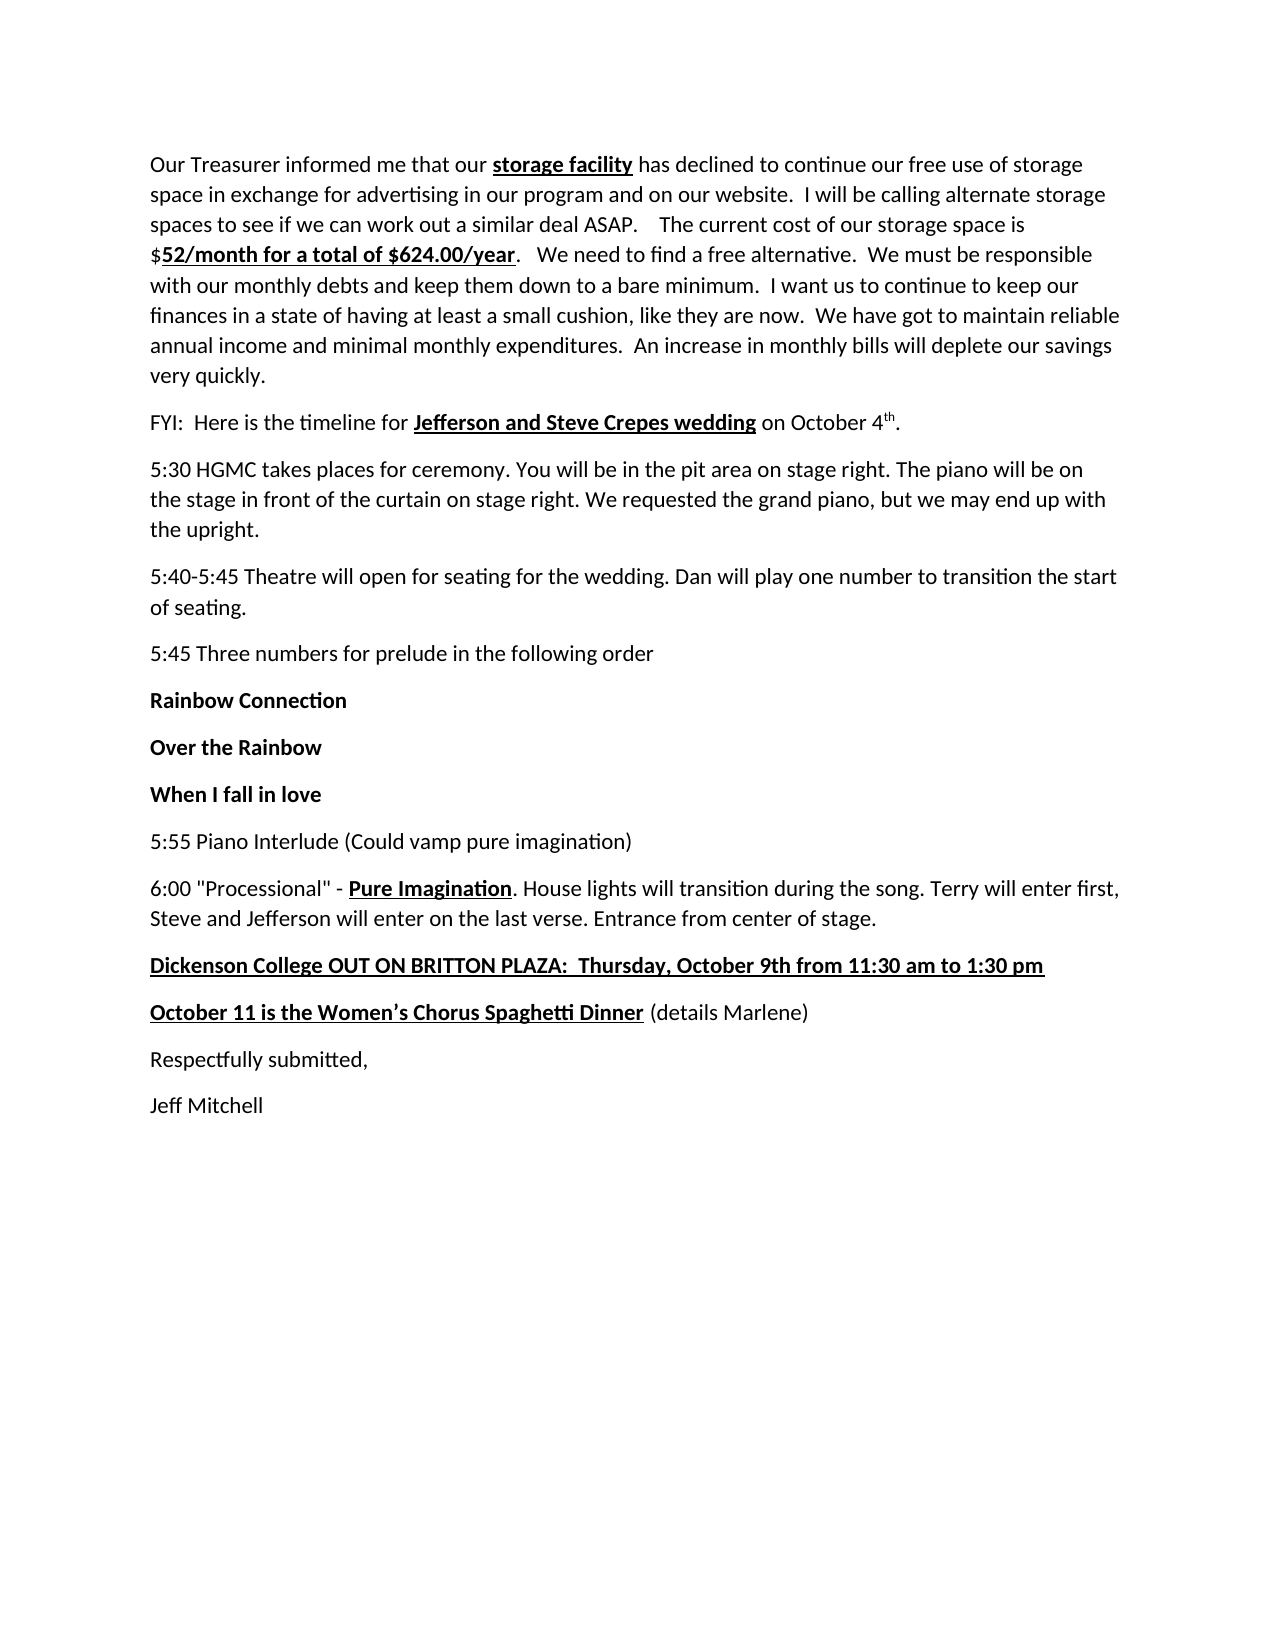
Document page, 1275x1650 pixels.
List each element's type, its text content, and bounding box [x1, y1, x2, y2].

text Dickenson College OUT ON BRITTON PLAZA: Thursday, October 9th from 11:30 am to 1:30 pm [150, 951, 1125, 979]
text Respectfully submitted, [150, 1045, 1125, 1073]
text Rainbow Connection [150, 686, 1125, 714]
text FYI: Here is the timeline for Jefferson and Steve Crepes wedding on October 4th. [150, 408, 1125, 436]
text 5:40-5:45 Theatre will open for seating for the wedding. Dan will play one number to transition the start of seating. [150, 562, 1125, 621]
text Our Treasurer informed me that our storage facility has declined to continue our free use of storage space in exchange for advertising in our program and on our website. I will be calling alternate storage spaces to see if we can work out a similar deal ASAP. The current cost of our storage space is $52/month for a total of $624.00/year. We need to find a free alternative. We must be responsible with our monthly debts and keep them down to a bare minimum. I want us to continue to keep our finances in a state of having at least a small cushion, like they are now. We have got to maintain reliable annual income and minimal monthly expenditures. An increase in monthly bills will deplete our savings very quickly. [150, 150, 1125, 389]
text Over the Rainbow [150, 733, 1125, 761]
text When I fall in love [150, 780, 1125, 808]
text Jeff Mitchell [150, 1092, 1125, 1120]
text 5:45 Three numbers for prelude in the following order [150, 639, 1125, 668]
text 5:30 HGMC takes places for ceremony. You will be in the pit area on stage right. The piano will be on the stage in front of the curtain on stage right. We requested the grand piano, but we may end up with the upright. [150, 455, 1125, 544]
text 6:00 "Processional" - Pure Imagination. House lights will transition during the song. Terry will enter first, Steve and Jefferson will enter on the last verse. Entrance from center of stage. [150, 874, 1125, 932]
text October 11 is the Women’s Chorus Spaghetti Dinner (details Marlene) [150, 998, 1125, 1026]
text 5:55 Piano Interlude (Could vamp pure imagination) [150, 827, 1125, 855]
